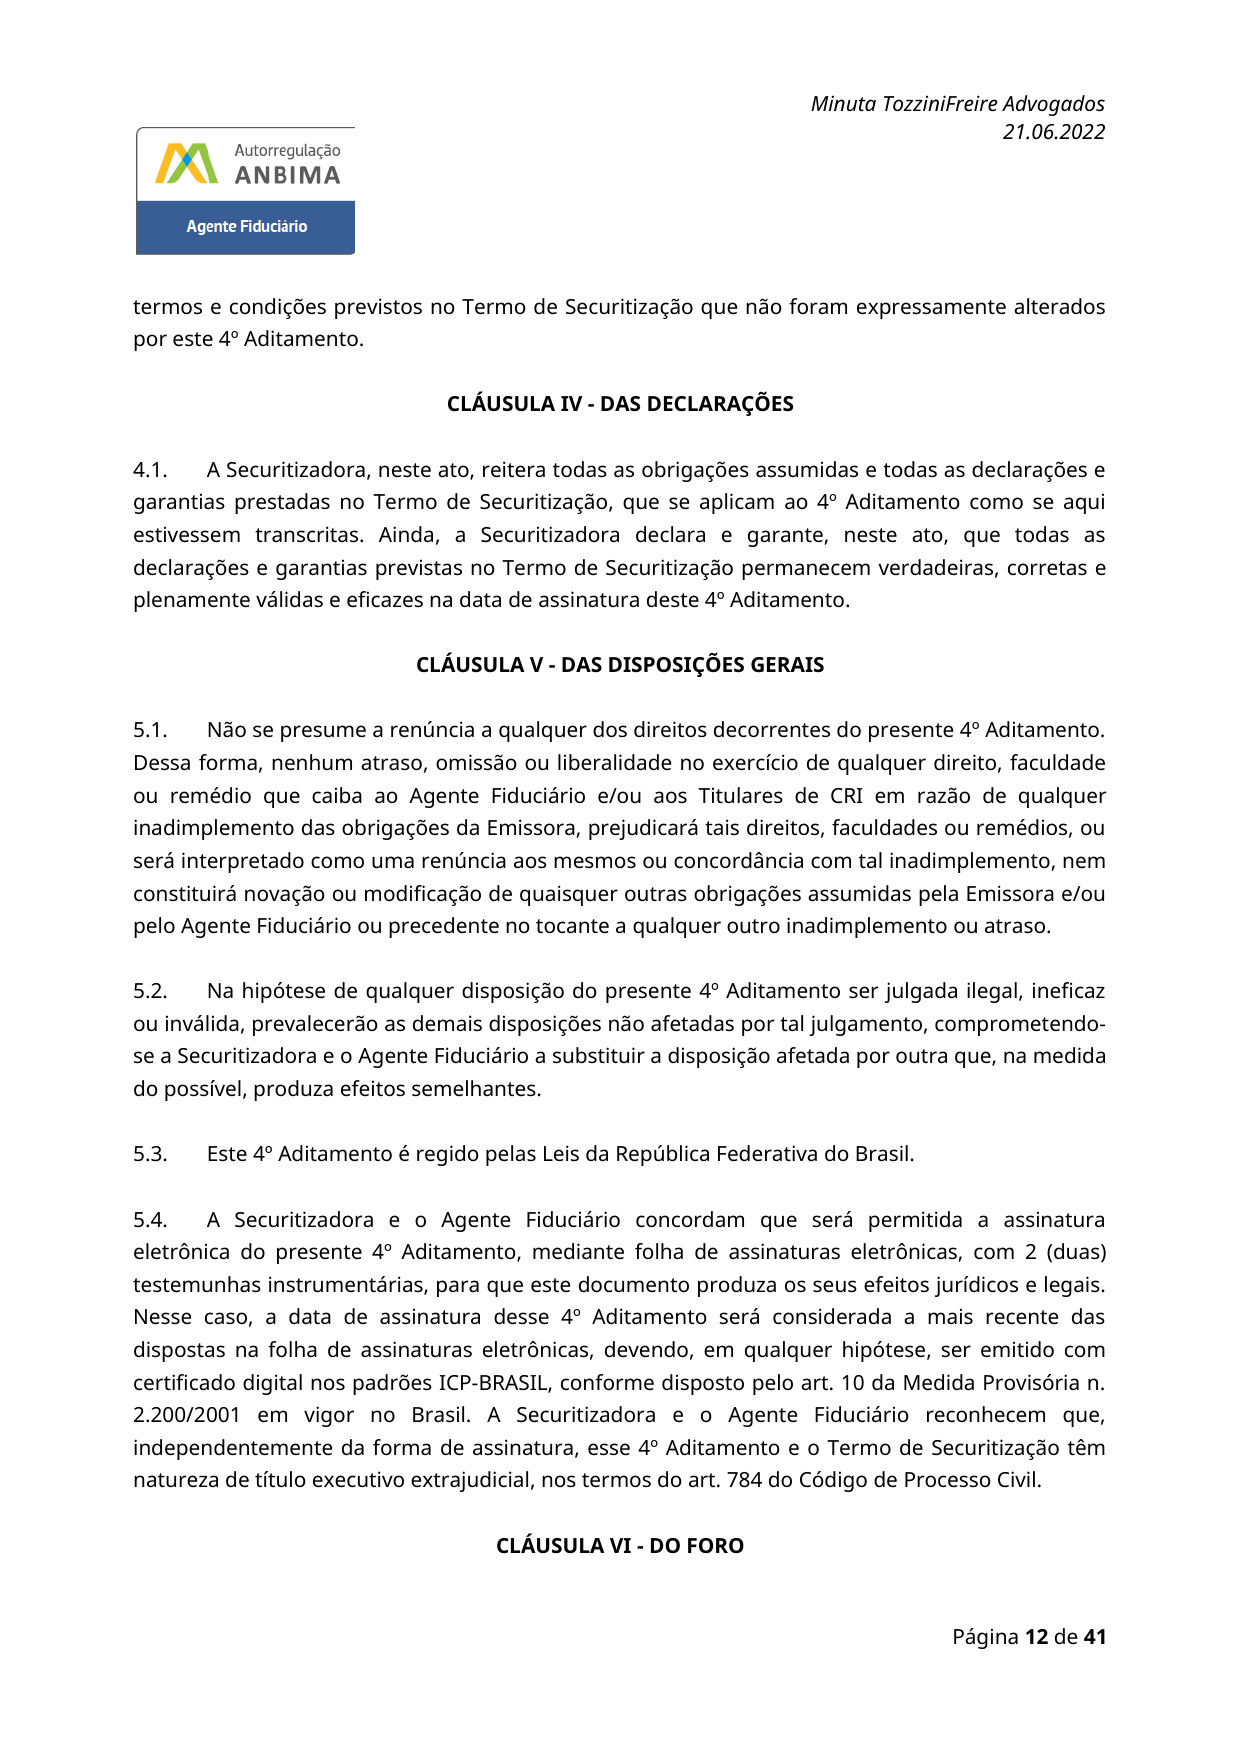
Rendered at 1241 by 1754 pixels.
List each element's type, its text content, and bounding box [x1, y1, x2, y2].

text CLÁUSULA V - DAS DISPOSIÇÕES GERAIS [133, 650, 1107, 679]
text 5.3. Este 4º Aditamento é regido pelas Leis da República Federativa do Brasil. [133, 1139, 1107, 1168]
text 4.1. A Securitizadora, neste ato, reitera todas as obrigações assumidas e todas as declarações e garantias prestadas no Termo de Securitização, que se aplicam ao 4º Aditamento como se aqui estivessem transcritas. Ainda, a Securitizadora declara e garante, neste ato, que todas as declarações e garantias previstas no Termo de Securitização permanecem verdadeiras, corretas e plenamente válidas e eficazes na data de assinatura deste 4º Aditamento. [133, 455, 1107, 614]
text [133, 292, 1107, 353]
text 5.1. Não se presume a renúncia a qualquer dos direitos decorrentes do presente 4º Aditamento. Dessa forma, nenhum atraso, omissão ou liberalidade no exercício de qualquer direito, faculdade ou remédio que caiba ao Agente Fiduciário e/ou aos Titulares de CRI em razão de qualquer inadimplemento das obrigações da Emissora, prejudicará tais direitos, faculdades ou remédios, ou será interpretado como uma renúncia aos mesmos ou concordância com tal inadimplemento, nem constituirá novação ou modificação de quaisquer outras obrigações assumidas pela Emissora e/ou pelo Agente Fiduciário ou precedente no tocante a qualquer outro inadimplemento ou atraso. [133, 716, 1107, 940]
text 5.2. Na hipótese de qualquer disposição do presente 4º Aditamento ser julgada ilegal, ineficaz ou inválida, prevalecerão as demais disposições não afetadas por tal julgamento, comprometendo-se a Securitizadora e o Agente Fiduciário a substituir a disposição afetada por outra que, na medida do possível, produza efeitos semelhantes. [133, 976, 1107, 1103]
text CLÁUSULA IV - DAS DECLARAÇÕES [133, 389, 1107, 418]
text 5.4. A Securitizadora e o Agente Fiduciário concordam que será permitida a assinatura eletrônica do presente 4º Aditamento, mediante folha de assinaturas eletrônicas, com 2 (duas) testemunhas instrumentárias, para que este documento produza os seus efeitos jurídicos e legais. Nesse caso, a data de assinatura desse 4º Aditamento será considerada a mais recente das dispostas na folha de assinaturas eletrônicas, devendo, em qualquer hipótese, ser emitido com certificado digital nos padrões ICP-BRASIL, conforme disposto pelo art. 10 da Medida Provisória n. 2.200/2001 em vigor no Brasil. A Securitizadora e o Agente Fiduciário reconhecem que, independentemente da forma de assinatura, esse 4º Aditamento e o Termo de Securitização têm natureza de título executivo extrajudicial, nos termos do art. 784 do Código de Processo Civil. [133, 1205, 1107, 1494]
text CLÁUSULA VI - DO FORO [133, 1531, 1107, 1559]
